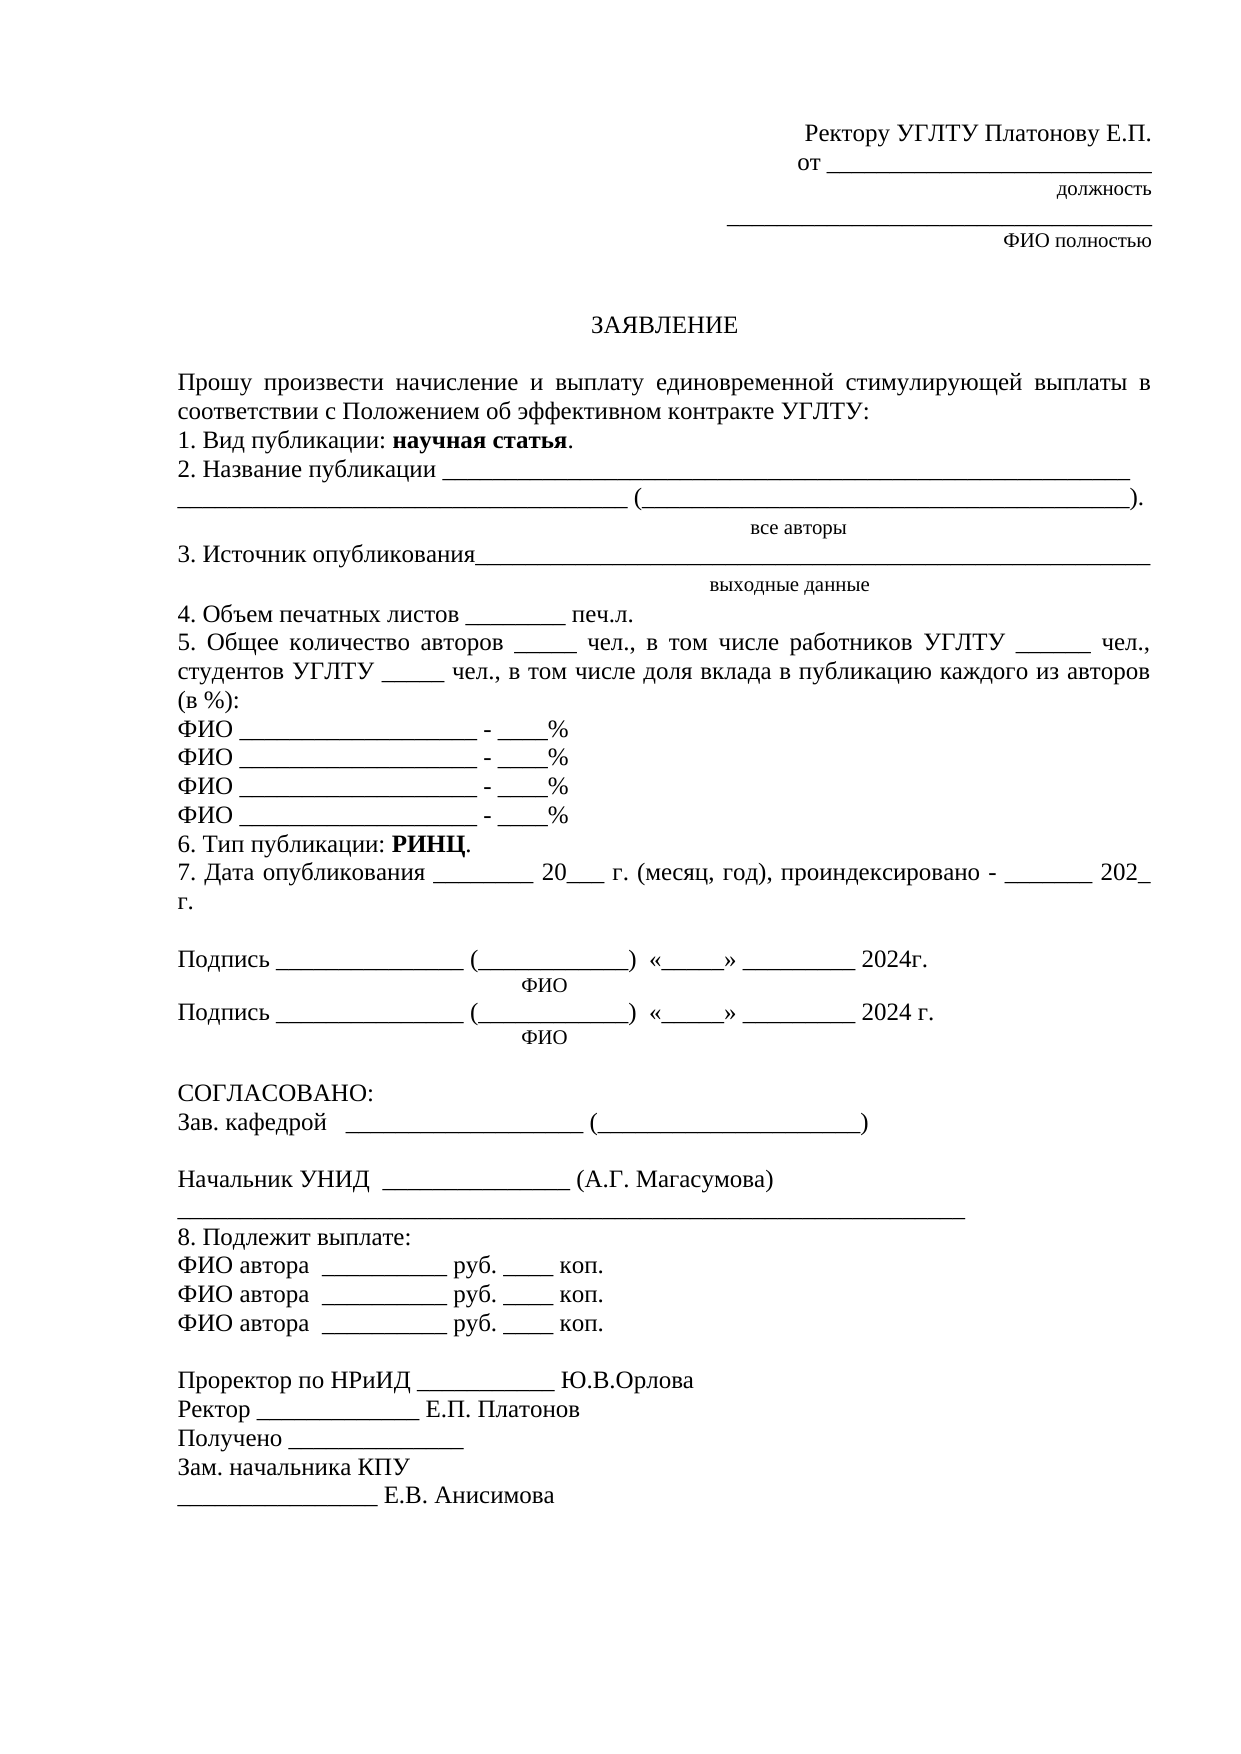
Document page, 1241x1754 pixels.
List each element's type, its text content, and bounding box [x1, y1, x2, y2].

text все авторы [177, 511, 1152, 539]
text ФИО ___________________ - ____% [177, 742, 1152, 771]
text ФИО [177, 1025, 1152, 1049]
text 4. Объем печатных листов ________ печ.л. [177, 596, 1111, 627]
text Проректор по НРиИД ___________ Ю.В.Орлова [177, 1366, 1152, 1394]
text ФИО [177, 972, 1152, 997]
text 2. Название публикации _______________________________________________________ [177, 454, 1152, 482]
text должность [177, 176, 1152, 200]
text ________________ Е.В. Анисимова [177, 1481, 1152, 1509]
text ____________________________________ (_______________________________________). [177, 482, 1152, 511]
text СОГЛАСОВАНО: [177, 1078, 1152, 1107]
text 1. Вид публикации: научная статья. [177, 425, 1152, 454]
text Начальник УНИД _______________ (А.Г. Магасумова) [177, 1164, 1152, 1193]
text Зам. начальника КПУ [177, 1452, 1152, 1481]
text Ректор _____________ Е.П. Платонов [177, 1394, 1152, 1423]
text Подпись _______________ (____________) «_____» _________ 2024 г. [177, 997, 1152, 1025]
text ФИО ___________________ - ____% [177, 771, 1152, 800]
text 6. Тип публикации: РИНЦ. [177, 829, 1152, 857]
text 8. Подлежит выплате: [177, 1222, 1152, 1251]
text Прошу произвести начисление и выплату единовременной стимулирующей выплаты в соответствии с Положением об эффективном контракте УГЛТУ: [177, 367, 1152, 425]
text ФИО ___________________ - ____% [177, 714, 1152, 742]
text ЗАЯВЛЕНИЕ [177, 310, 1152, 339]
text Получено ______________ [177, 1423, 1152, 1452]
text Зав. кафедрой ___________________ (_____________________) [177, 1107, 1152, 1136]
text Подпись _______________ (____________) «_____» _________ 2024г. [177, 944, 1152, 972]
text ФИО автора __________ руб. ____ коп. [177, 1279, 1152, 1308]
text ФИО ___________________ - ____% [177, 800, 1152, 829]
text 5. Общее количество авторов _____ чел., в том числе работников УГЛТУ ______ чел., студентов УГЛТУ _____ чел., в том числе доля вклада в публикацию каждого из авторов (в %): [177, 627, 1152, 714]
text ФИО автора __________ руб. ____ коп. [177, 1251, 1152, 1279]
text ФИО полностью [177, 228, 1152, 252]
text от __________________________ [177, 147, 1152, 176]
text __________________________________ [177, 200, 1152, 228]
text Ректору УГЛТУ Платонову Е.П. [177, 118, 1152, 147]
text 3. Источник опубликования______________________________________________________ [177, 539, 1152, 568]
text 7. Дата опубликования ________ 20___ г. (месяц, год), проиндексировано - _______ 202_ г. [177, 857, 1152, 915]
text выходные данные [177, 568, 1152, 596]
text _______________________________________________________________ [177, 1193, 1152, 1222]
text ФИО автора __________ руб. ____ коп. [177, 1308, 1152, 1337]
